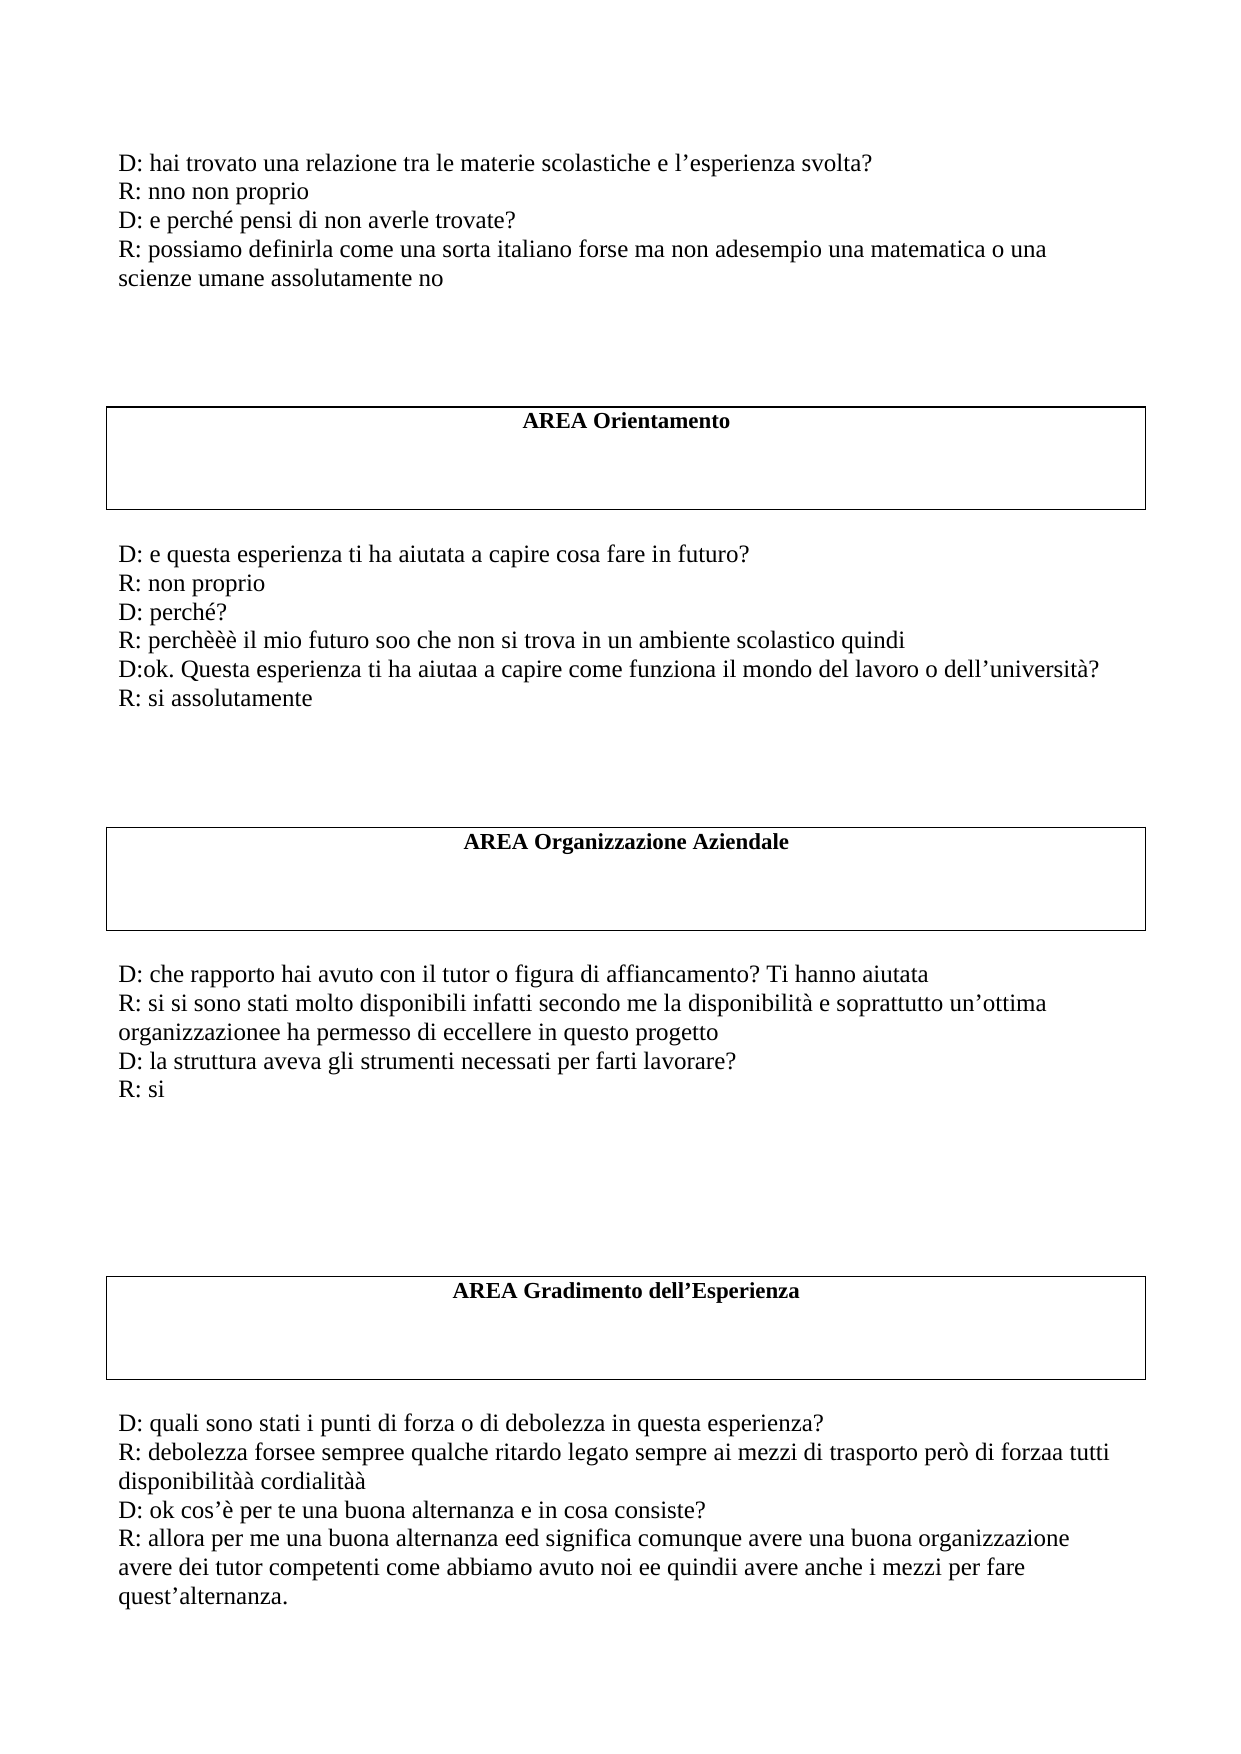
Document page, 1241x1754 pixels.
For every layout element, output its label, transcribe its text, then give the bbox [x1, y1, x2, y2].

text D: hai trovato una relazione tra le materie scolastiche e l’esperienza svolta? R: nno non proprio D: e perché pensi di non averle trovate? R: possiamo definirla come una sorta italiano forse ma non adesempio una matematica o una scienze umane assolutamente no [118, 148, 1122, 291]
table_header AREA Organizzazione Aziendale [107, 828, 1145, 930]
text D: che rapporto hai avuto con il tutor o figura di affiancamento? Ti hanno aiutata R: si si sono stati molto disponibili infatti secondo me la disponibilità e soprattutto un’ottima organizzazionee ha permesso di eccellere in questo progetto D: la struttura aveva gli strumenti necessati per farti lavorare? R: si [118, 959, 1122, 1103]
table_header AREA Orientamento [107, 408, 1145, 509]
text D: quali sono stati i punti di forza o di debolezza in questa esperienza? R: debolezza forsee sempree qualche ritardo legato sempre ai mezzi di trasporto però di forzaa tutti disponibilitàà cordialitàà D: ok cos’è per te una buona alternanza e in cosa consiste? R: allora per me una buona alternanza eed significa comunque avere una buona organizzazione avere dei tutor competenti come abbiamo avuto noi ee quindii avere anche i mezzi per fare quest’alternanza. [118, 1408, 1122, 1610]
table_header AREA Gradimento dell’Esperienza [107, 1277, 1145, 1379]
text D: e questa esperienza ti ha aiutata a capire cosa fare in futuro? R: non proprio D: perché? R: perchèèè il mio futuro soo che non si trova in un ambiente scolastico quindi [118, 539, 1122, 654]
text D:ok. Questa esperienza ti ha aiutaa a capire come funziona il mondo del lavoro o dell’università? R: si assolutamente [118, 654, 1122, 740]
